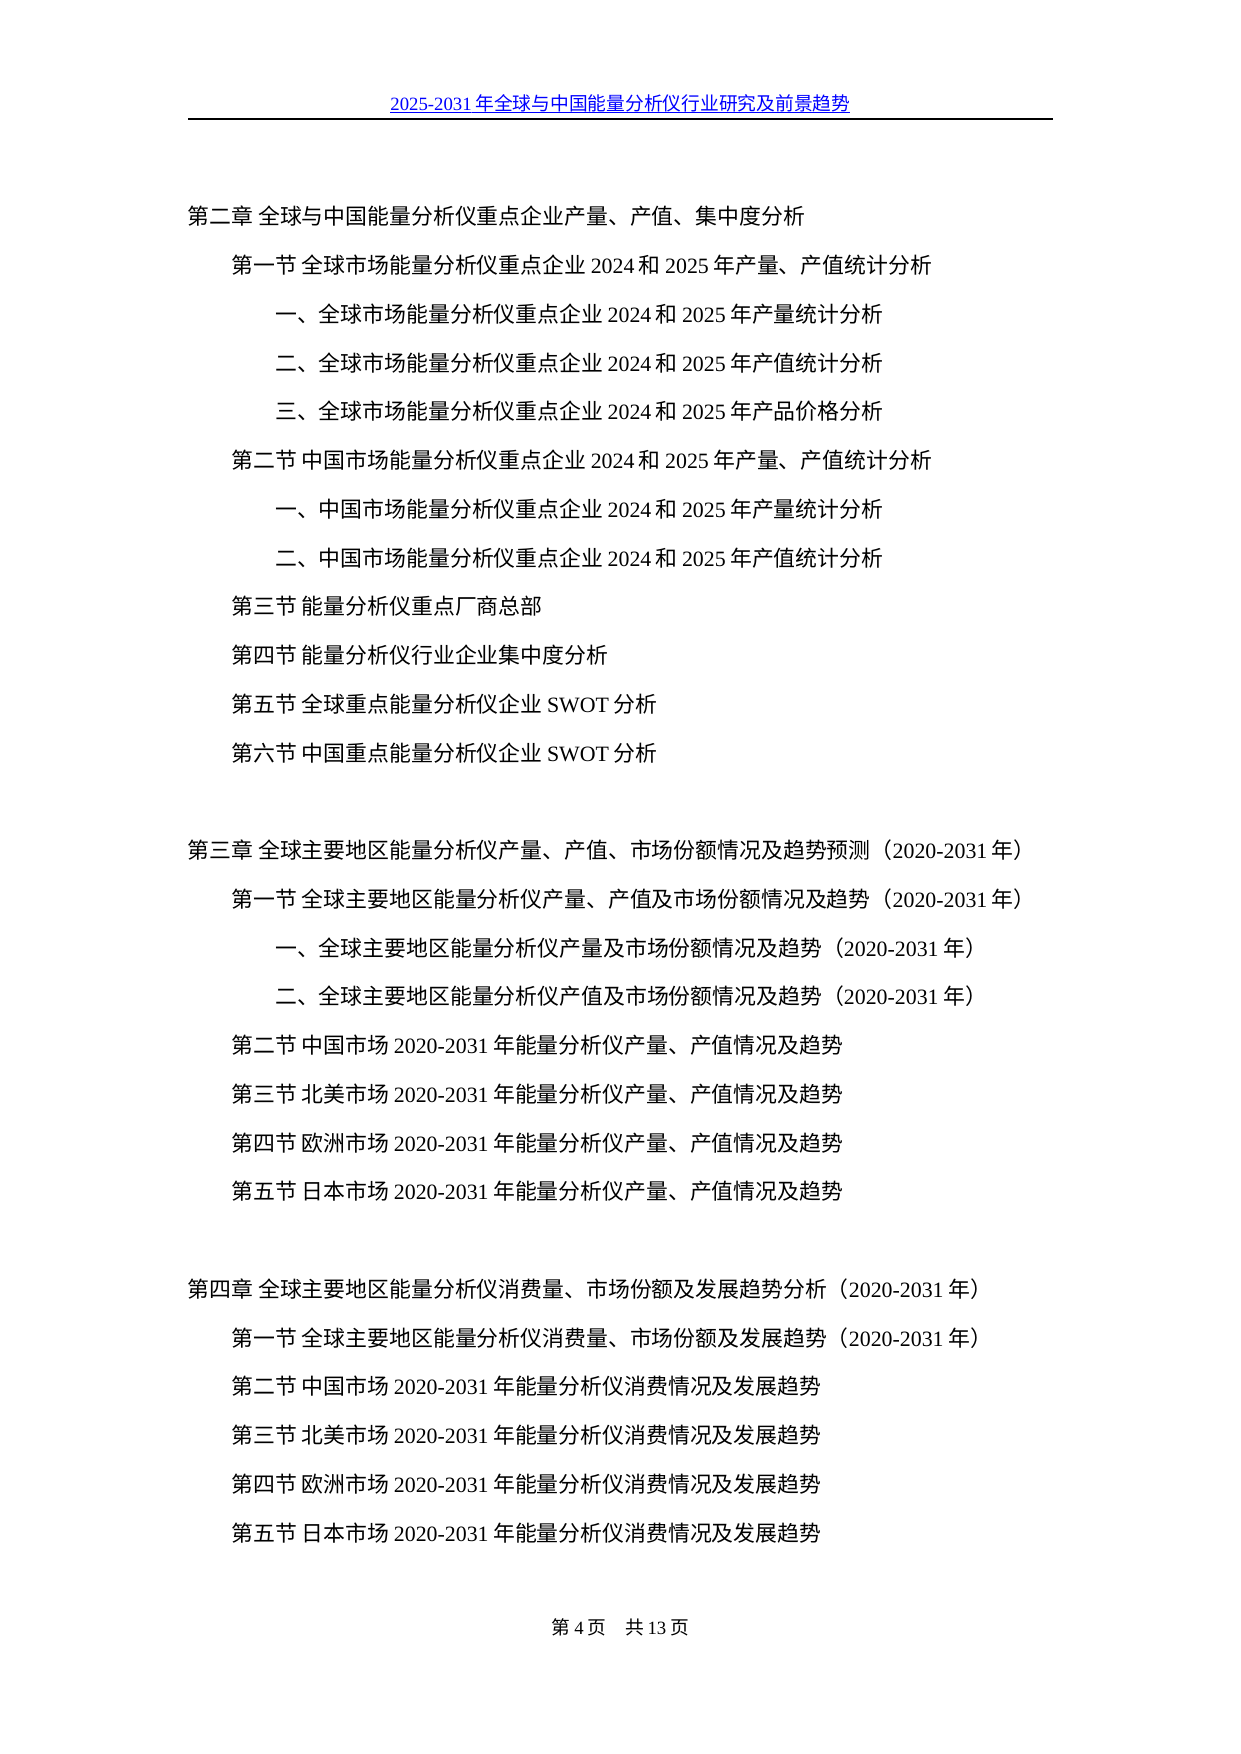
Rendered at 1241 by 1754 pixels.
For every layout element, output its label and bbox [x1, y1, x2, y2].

text [187, 150, 1053, 1548]
